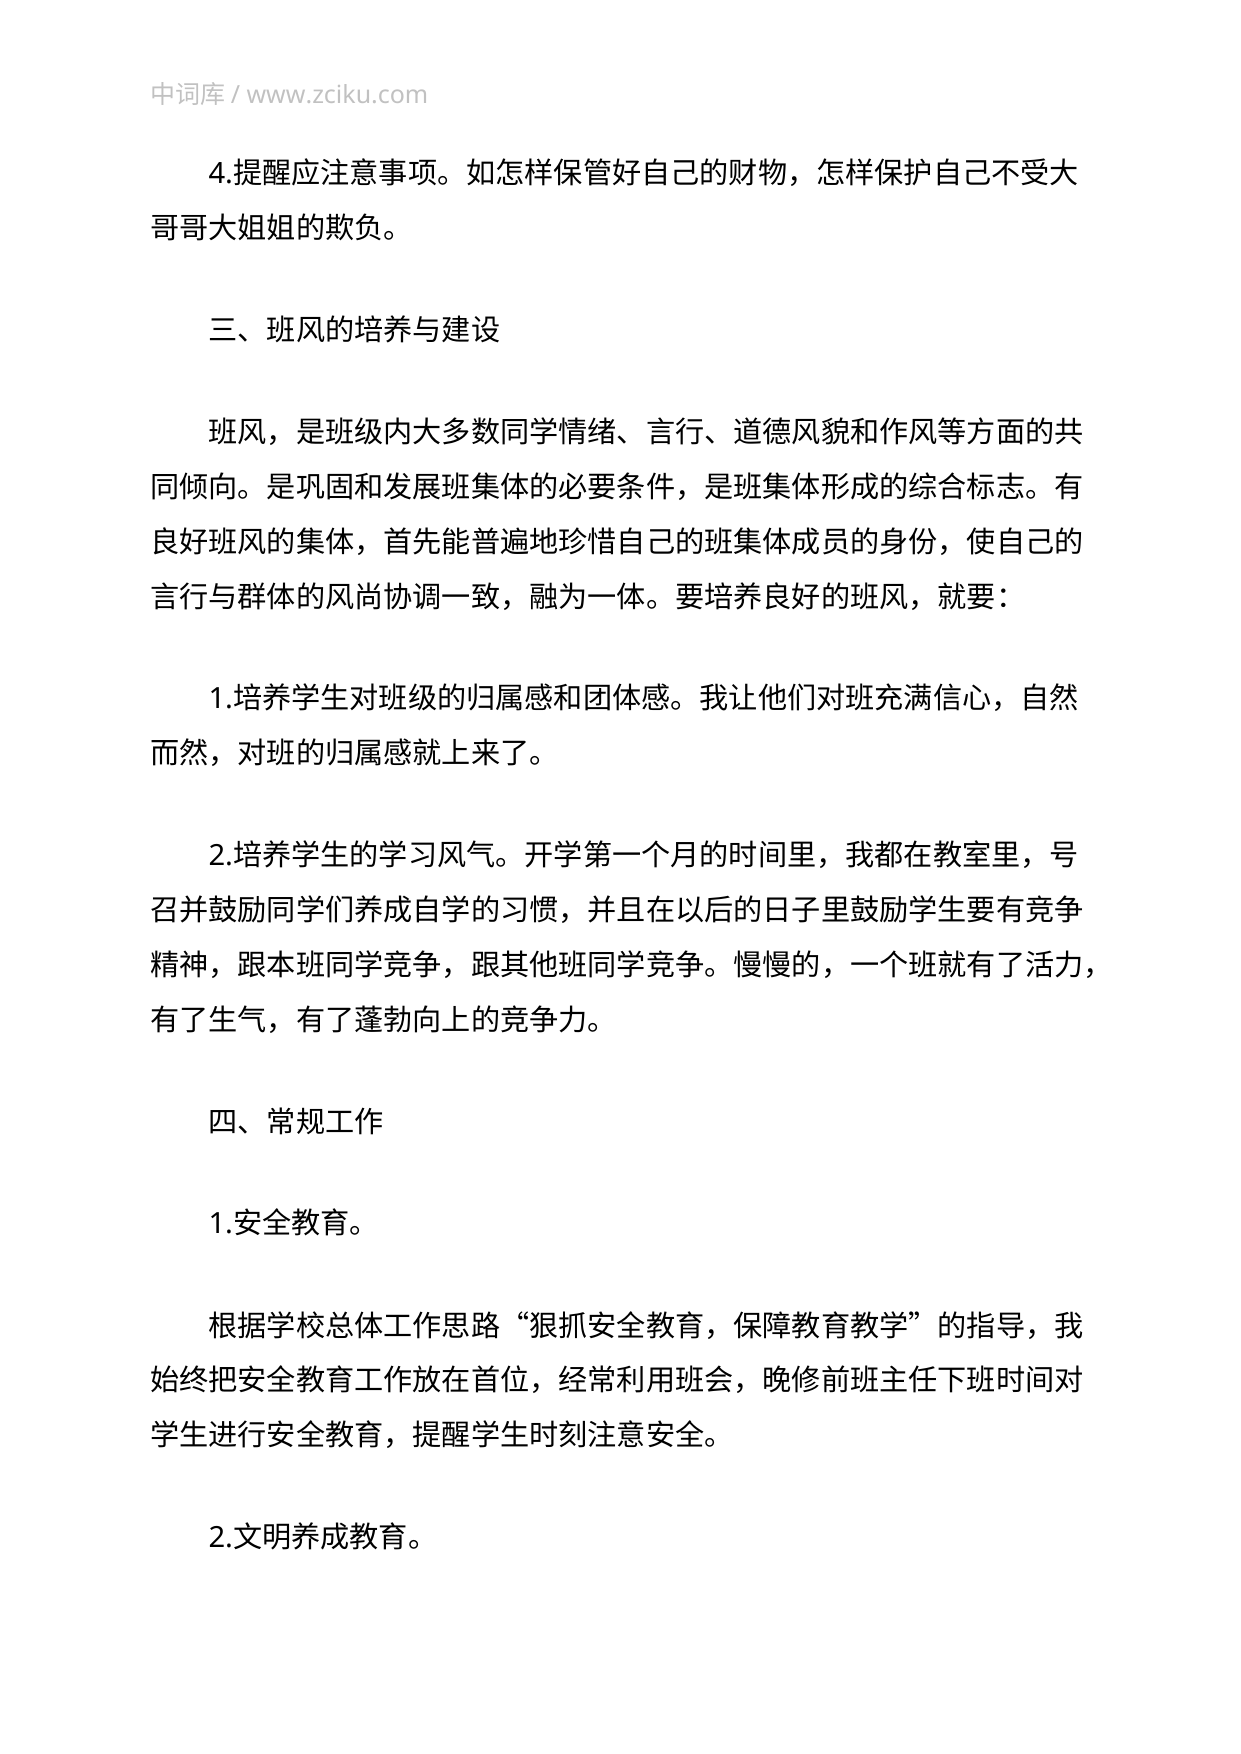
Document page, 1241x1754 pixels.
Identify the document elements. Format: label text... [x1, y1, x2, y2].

text 根据学校总体工作思路“狠抓安全教育，保障教育教学”的指导，我始终把安全教育工作放在首位，经常利用班会，晚修前班主任下班时间对学生进行安全教育，提醒学生时刻注意安全。 [150, 1302, 1090, 1454]
text 2.文明养成教育。 [150, 1514, 1090, 1556]
text 四、常规工作 [150, 1098, 1090, 1141]
text 1.培养学生对班级的归属感和团体感。我让他们对班充满信心，自然而然，对班的归属感就上来了。 [150, 675, 1090, 772]
text 4.提醒应注意事项。如怎样保管好自己的财物，怎样保护自己不受大哥哥大姐姐的欺负。 [150, 150, 1090, 247]
text 1.安全教育。 [150, 1200, 1090, 1242]
text 班风，是班级内大多数同学情绪、言行、道德风貌和作风等方面的共同倾向。是巩固和发展班集体的必要条件，是班集体形成的综合标志。有良好班风的集体，首先能普遍地珍惜自己的班集体成员的身份，使自己的言行与群体的风尚协调一致，融为一体。要培养良好的班风，就要： [150, 408, 1090, 616]
text 2.培养学生的学习风气。开学第一个月的时间里，我都在教室里，号召并鼓励同学们养成自学的习惯，并且在以后的日子里鼓励学生要有竞争精神，跟本班同学竞争，跟其他班同学竞争。慢慢的，一个班就有了活力，有了生气，有了蓬勃向上的竞争力。 [150, 832, 1090, 1039]
text 三、班风的培养与建设 [150, 307, 1090, 349]
